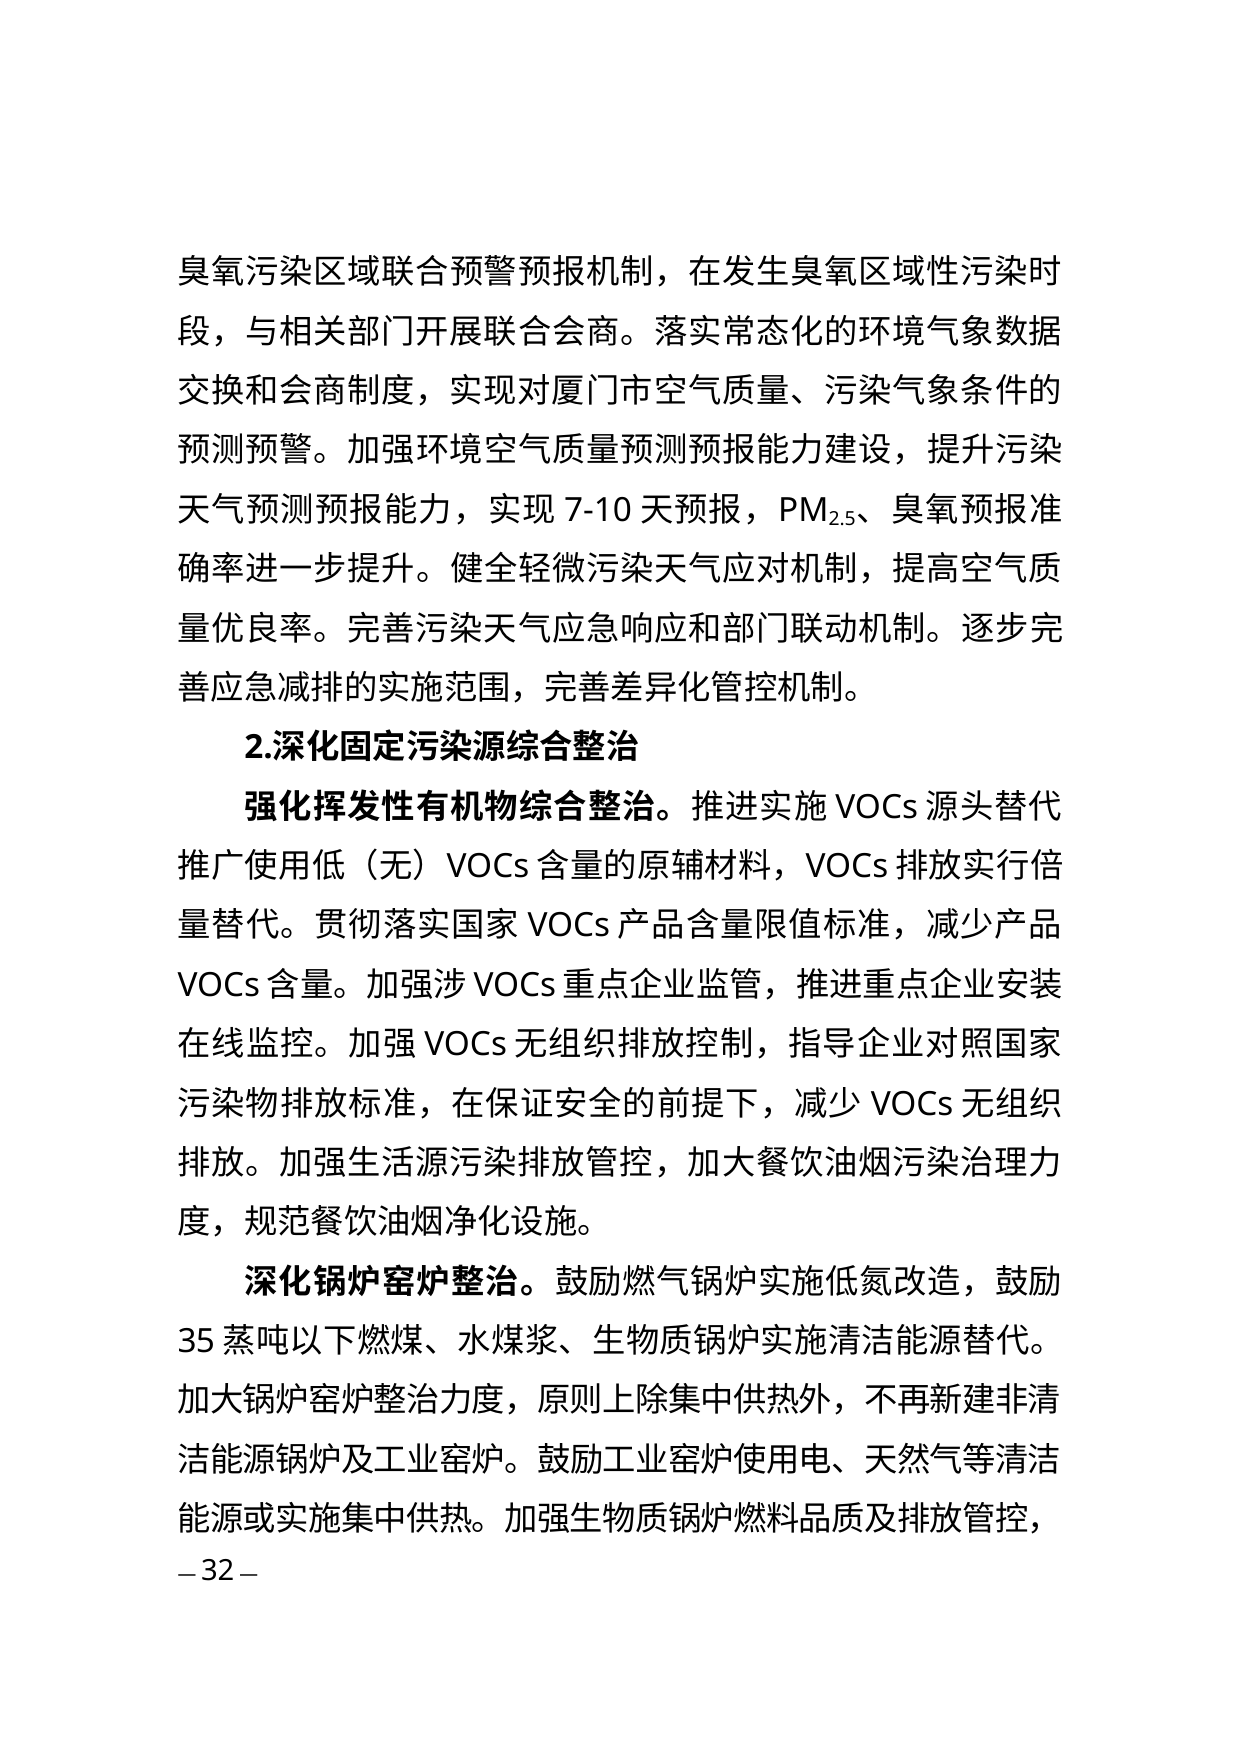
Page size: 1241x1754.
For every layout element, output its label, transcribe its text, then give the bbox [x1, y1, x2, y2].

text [177, 1246, 1063, 1542]
text 强化挥发性有机物综合整治。推进实施VOCs源头替代，推广使用低（无）VOCs含量的原辅材料，VOCs排放实行倍量替代。贯彻落实国家VOCs产品含量限值标准，减少产品VOCs含量。加强涉VOCs重点企业监管，推进重点企业安装在线监控。加强VOCs无组织排放控制，指导企业对照国家污染物排放标准，在保证安全的前提下，减少VOCs无组织排放。加强生活源污染排放管控，加大餐饮油烟污染治理力度，规范餐饮油烟净化设施。 [177, 771, 1063, 1246]
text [177, 236, 1063, 711]
text 2.深化固定污染源综合整治 [177, 711, 1063, 771]
